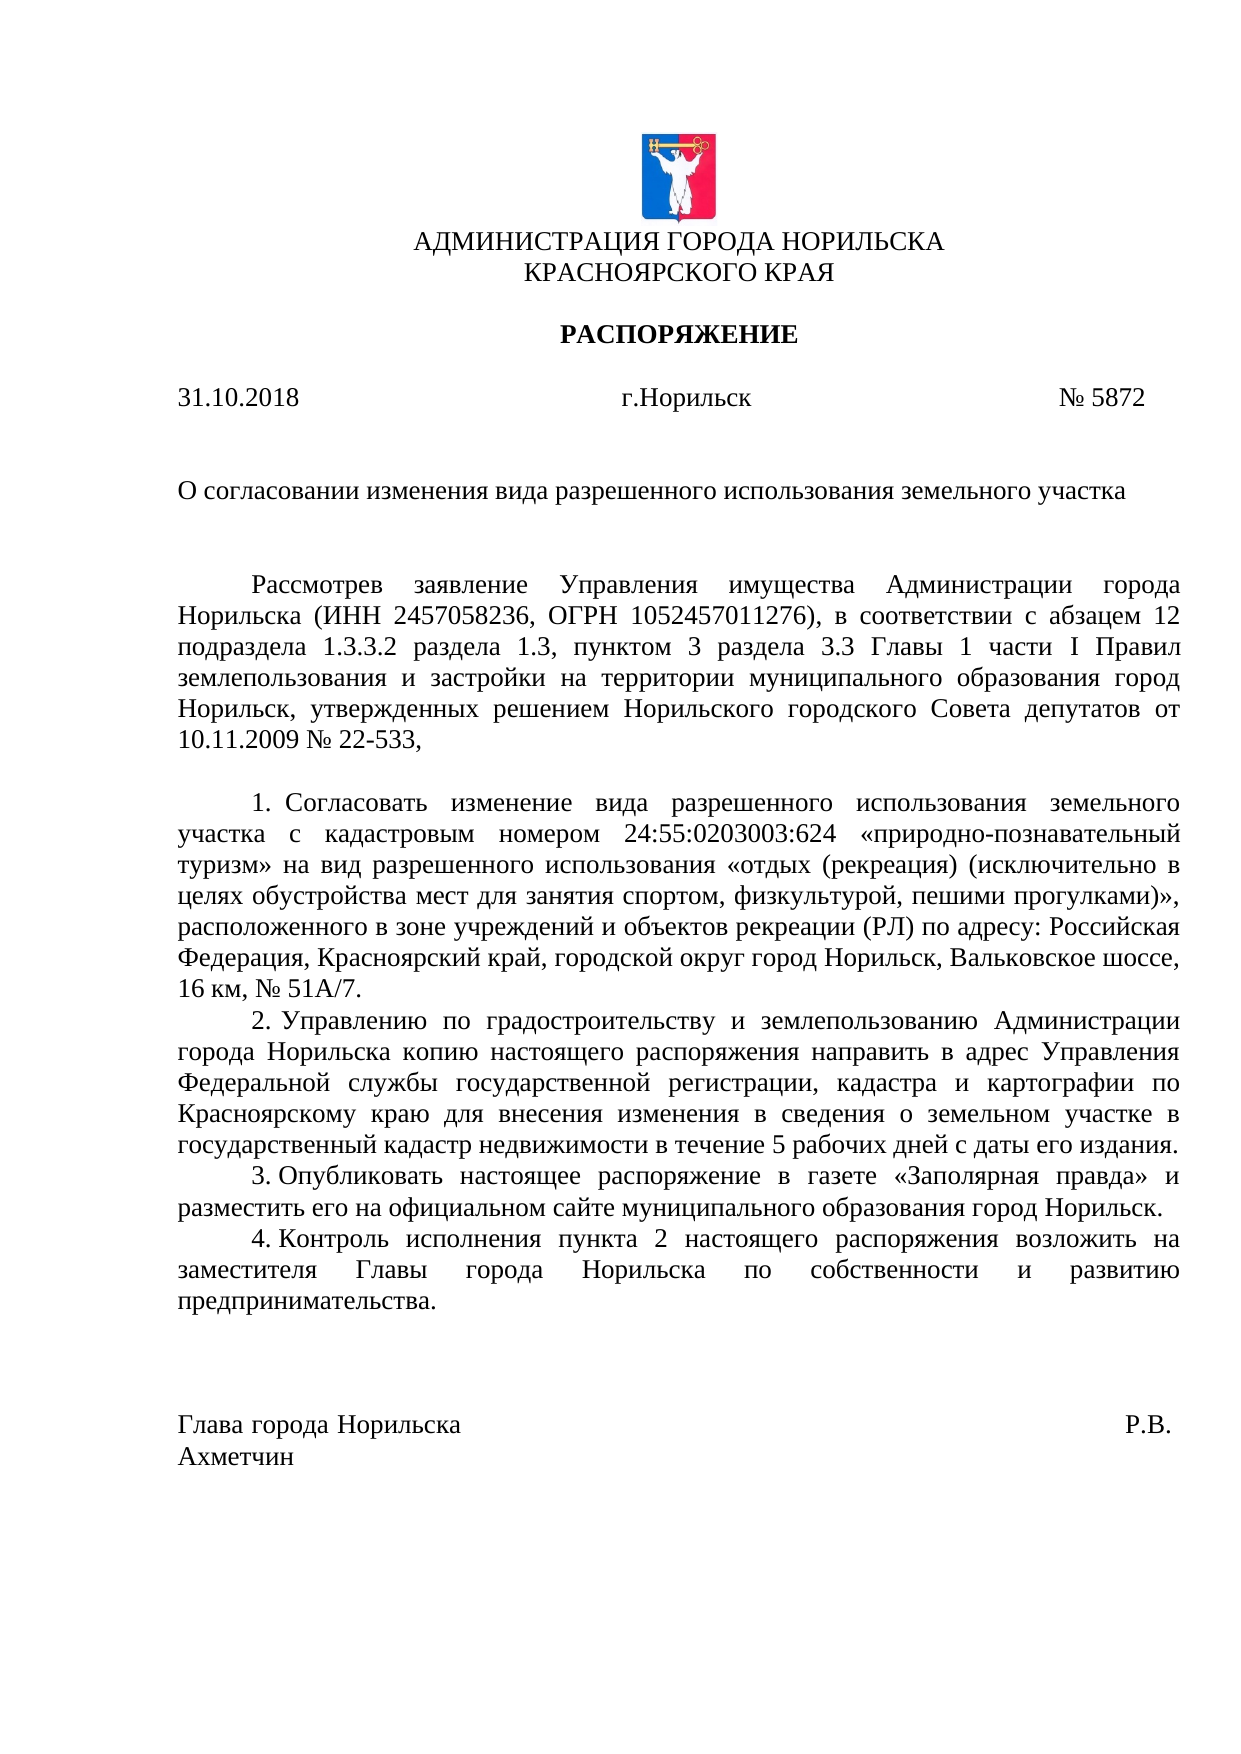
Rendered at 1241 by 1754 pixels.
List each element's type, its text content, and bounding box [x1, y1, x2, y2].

text АДМИНИСТРАЦИЯ ГОРОДА НОРИЛЬСКА [177, 225, 1181, 256]
text 1. Согласовать изменение вида разрешенного использования земельного участка с кадастровым номером 24:55:0203003:624 «природно-познавательный туризм» на вид разрешенного использования «отдых (рекреация) (исключительно в целях обустройства мест для занятия спортом, физкультурой, пешими прогулками)», расположенного в зоне учреждений и объектов рекреации (РЛ) по адресу: Российская Федерация, Красноярский край, городской округ город Норильск, Вальковское шоссе, 16 км, № 51А/7. [177, 786, 1181, 1004]
text Рассмотрев заявление Управления имущества Администрации города Норильска (ИНН 2457058236, ОГРН 1052457011276), в соответствии с абзацем 12 подраздела 1.3.3.2 раздела 1.3, пунктом 3 раздела 3.3 Главы 1 части I Правил землепользования и застройки на территории муниципального образования город Норильск, утвержденных решением Норильского городского Совета депутатов от 10.11.2009 № 22-533, [177, 568, 1181, 754]
picture [641, 132, 718, 226]
text 2. Управлению по градостроительству и землепользованию Администрации города Норильска копию настоящего распоряжения направить в адрес Управления Федеральной службы государственной регистрации, кадастра и картографии по Красноярскому краю для внесения изменения в сведения о земельном участке в государственный кадастр недвижимости в течение 5 рабочих дней с даты его издания. [177, 1004, 1181, 1159]
text 31.10.2018 г.Норильск № 5872 [177, 381, 1181, 412]
text РАСПОРЯЖЕНИЕ [177, 318, 1181, 350]
text 3. Опубликовать настоящее распоряжение в газете «Заполярная правда» и разместить его на официальном сайте муниципального образования город Норильск. [177, 1159, 1181, 1222]
text Глава города Норильска Р.В. Ахметчин [177, 1409, 1181, 1471]
text 4. Контроль исполнения пункта 2 настоящего распоряжения возложить на заместителя Главы города Норильска по собственности и развитию предпринимательства. [177, 1222, 1181, 1315]
text О согласовании изменения вида разрешенного использования земельного участка [177, 474, 1181, 505]
text КРАСНОЯРСКОГО КРАЯ [177, 256, 1181, 287]
